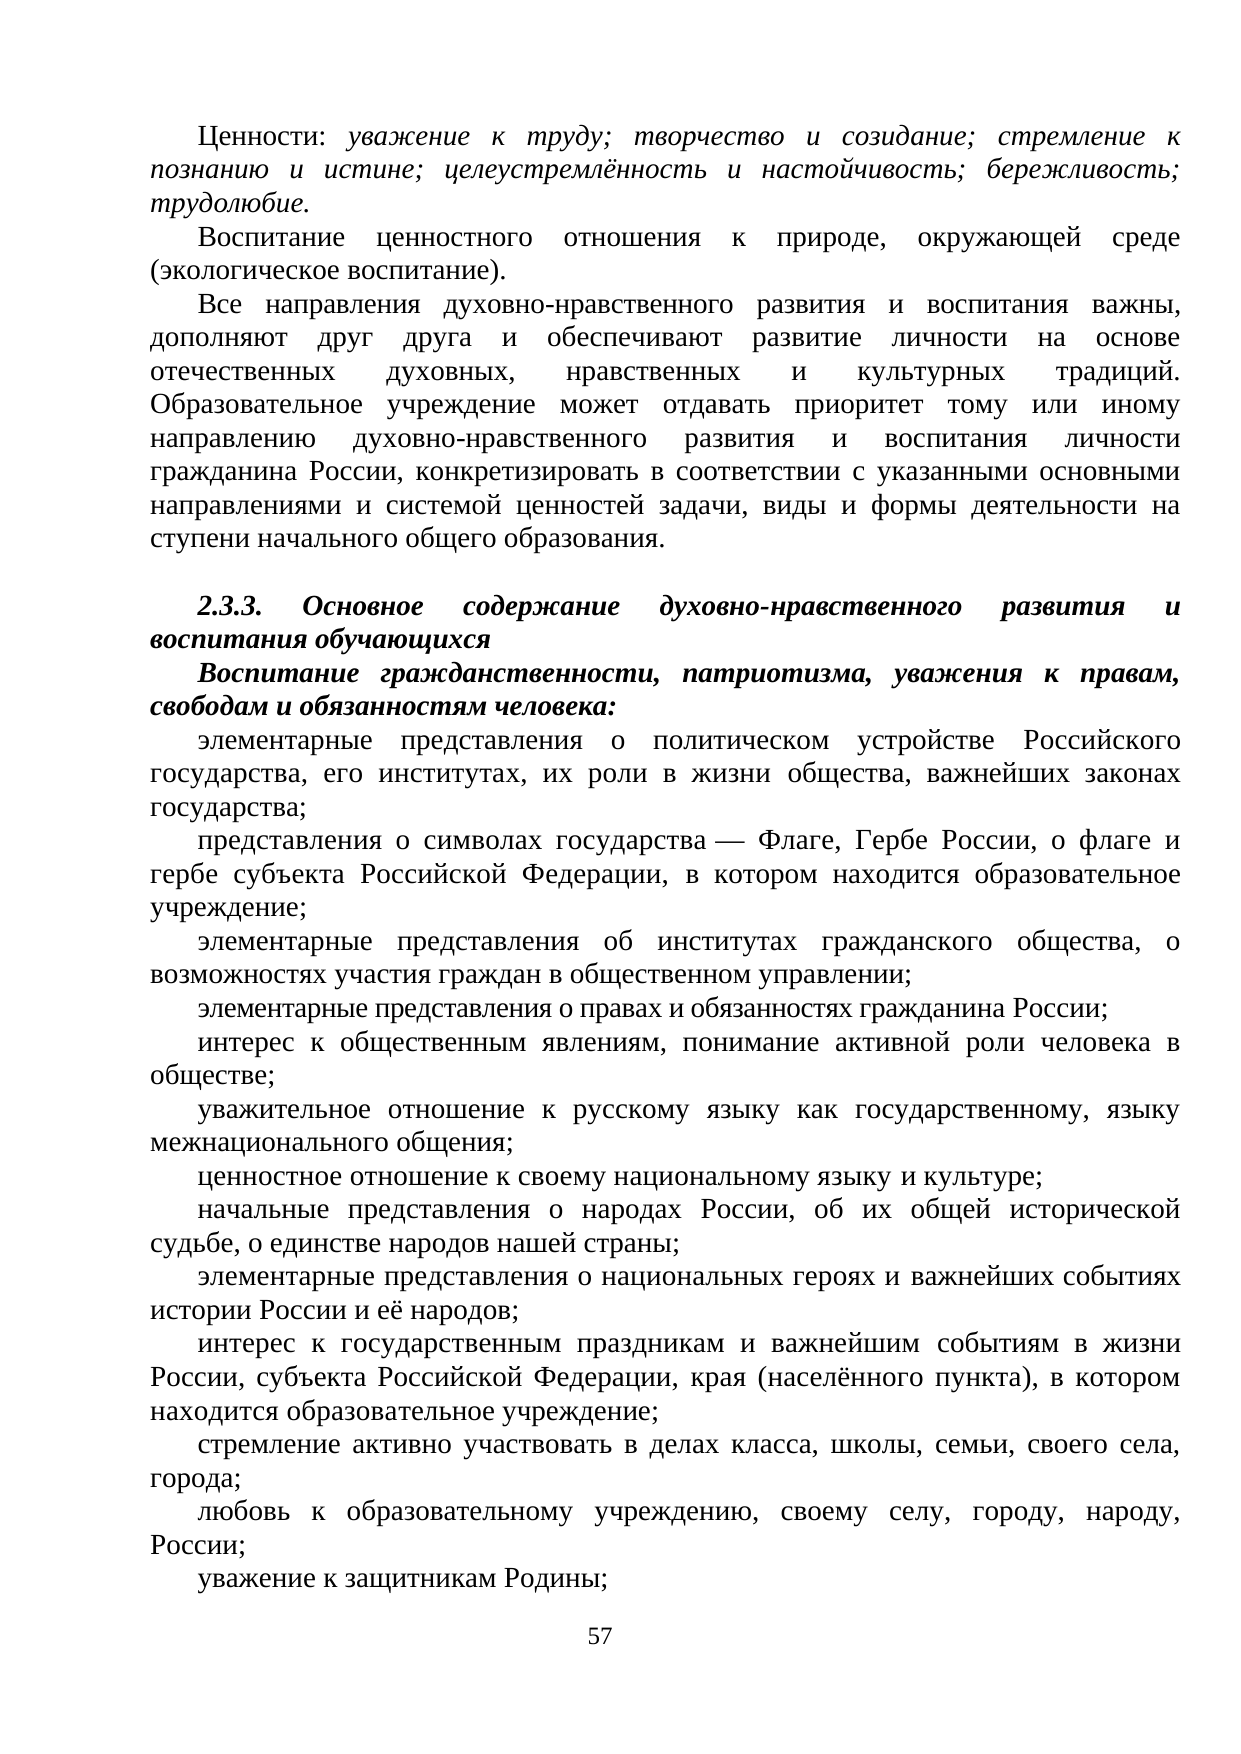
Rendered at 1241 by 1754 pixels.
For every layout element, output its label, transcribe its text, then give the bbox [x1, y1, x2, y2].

text Ценности: уважение к труду; творчество и созидание; стремление к познанию и истине; целеустремлённость и настойчивость; бережливость; трудолюбие. [150, 118, 1181, 219]
text Воспитание ценностного отношения к природе, окружающей среде (экологическое воспитание). [150, 219, 1181, 286]
text элементарные представления о политическом устройстве Российского государства, его институтах, их роли в жизни общества, важнейших законах государства; [150, 722, 1181, 822]
text 2.3.3. Основное содержание духовно-нравственного развития и воспитания обучающихся [150, 588, 1181, 655]
text Все направления духовно-нравственного развития и воспитания важны, дополняют друг друга и обеспечивают развитие личности на основе отечественных духовных, нравственных и культурных традиций. Образовательное учреждение может отдавать приоритет тому или иному направлению духовно-нравственного развития и воспитания личности гражданина России, конкретизировать в соответствии с указанными основными направлениями и системой ценностей задачи, виды и формы деятельности на ступени начального общего образования. [150, 286, 1181, 554]
text интерес к общественным явлениям, понимание активной роли человека в обществе; [150, 1024, 1181, 1091]
text уважительное отношение к русскому языку как государственному, языку межнационального общения; [150, 1091, 1181, 1158]
text элементарные представления о национальных героях и важнейших событиях истории России и её народов; [150, 1258, 1181, 1326]
text интерес к государственным праздникам и важнейшим событиям в жизни России, субъекта Российской Федерации, края (населённого пункта), в котором находится образовательное учреждение; [150, 1326, 1181, 1426]
text элементарные представления об институтах гражданского общества, о возможностях участия граждан в общественном управлении; [150, 923, 1181, 990]
text любовь к образовательному учреждению, своему селу, городу, народу, России; [150, 1493, 1181, 1560]
text Воспитание гражданственности, патриотизма, уважения к правам, свободам и обязанностям человека: [150, 655, 1181, 722]
text уважение к защитникам Родины; [150, 1560, 1181, 1594]
text ценностное отношение к своему национальному языку и культуре; [150, 1158, 1181, 1191]
text представления о символах государства — Флаге, Гербе России, о флаге и гербе субъекта Российской Федерации, в котором находится образовательное учреждение; [150, 822, 1181, 923]
text начальные представления о народах России, об их общей исторической судьбе, о единстве народов нашей страны; [150, 1191, 1181, 1258]
text элементарные представления о правах и обязанностях гражданина России; [150, 990, 1181, 1024]
text стремление активно участвовать в делах класса, школы, семьи, своего села, города; [150, 1426, 1181, 1493]
